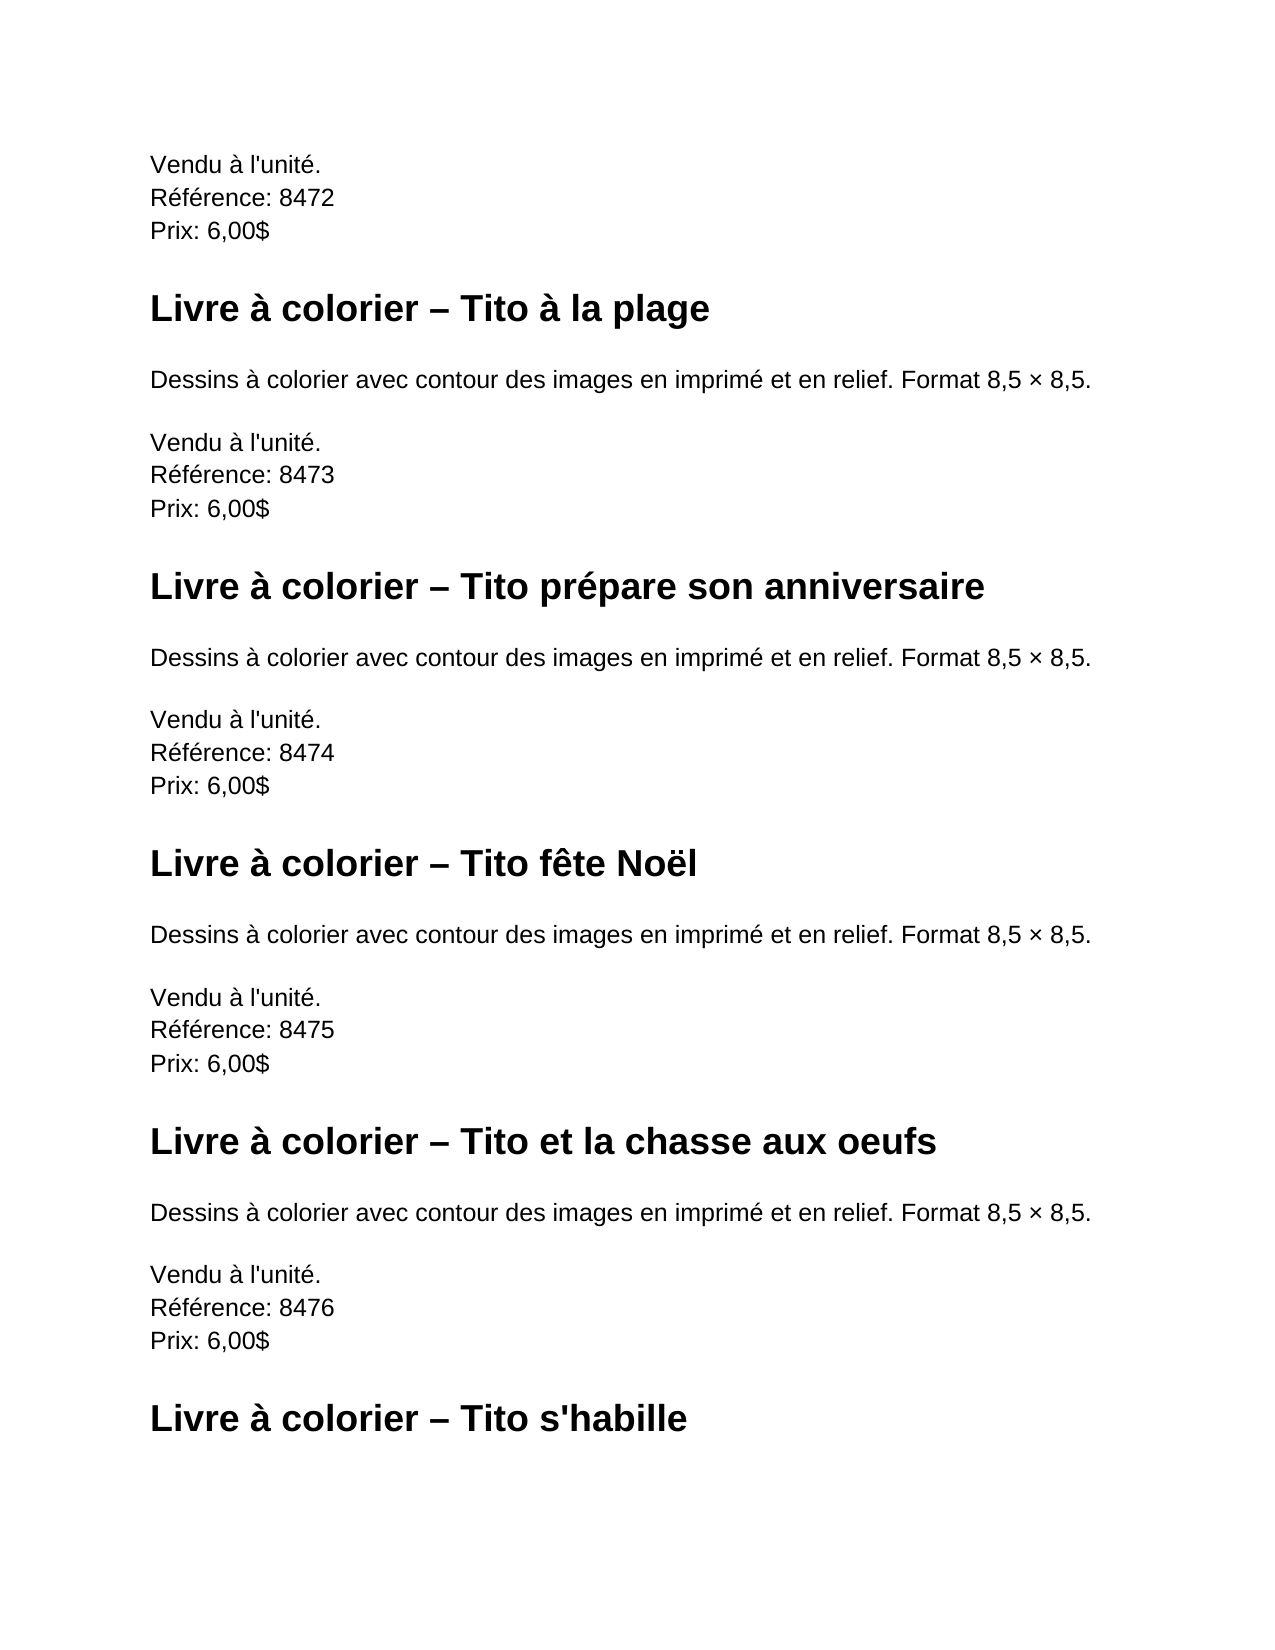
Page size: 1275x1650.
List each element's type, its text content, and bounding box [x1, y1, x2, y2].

subtitle Livre à colorier – Tito s'habille [150, 1397, 1125, 1440]
text Dessins à colorier avec contour des images en imprimé et en relief. Format 8,5 × 8,5. [150, 920, 1125, 949]
text Vendu à l'unité. Référence: 8473 Prix: 6,00$ [150, 427, 1125, 522]
text Vendu à l'unité. Référence: 8476 Prix: 6,00$ [150, 1260, 1125, 1355]
subtitle Livre à colorier – Tito et la chasse aux oeufs [150, 1119, 1125, 1162]
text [150, 1198, 1125, 1227]
subtitle Livre à colorier – Tito à la plage [150, 287, 1125, 330]
text Vendu à l'unité. Référence: 8475 Prix: 6,00$ [150, 982, 1125, 1077]
subtitle Livre à colorier – Tito fête Noël [150, 842, 1125, 885]
text Vendu à l'unité. Référence: 8472 Prix: 6,00$ [150, 150, 1125, 245]
text Dessins à colorier avec contour des images en imprimé et en relief. Format 8,5 × 8,5. [150, 643, 1125, 672]
text Vendu à l'unité. Référence: 8474 Prix: 6,00$ [150, 705, 1125, 800]
subtitle Livre à colorier – Tito prépare son anniversaire [150, 564, 1125, 607]
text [150, 365, 1125, 394]
